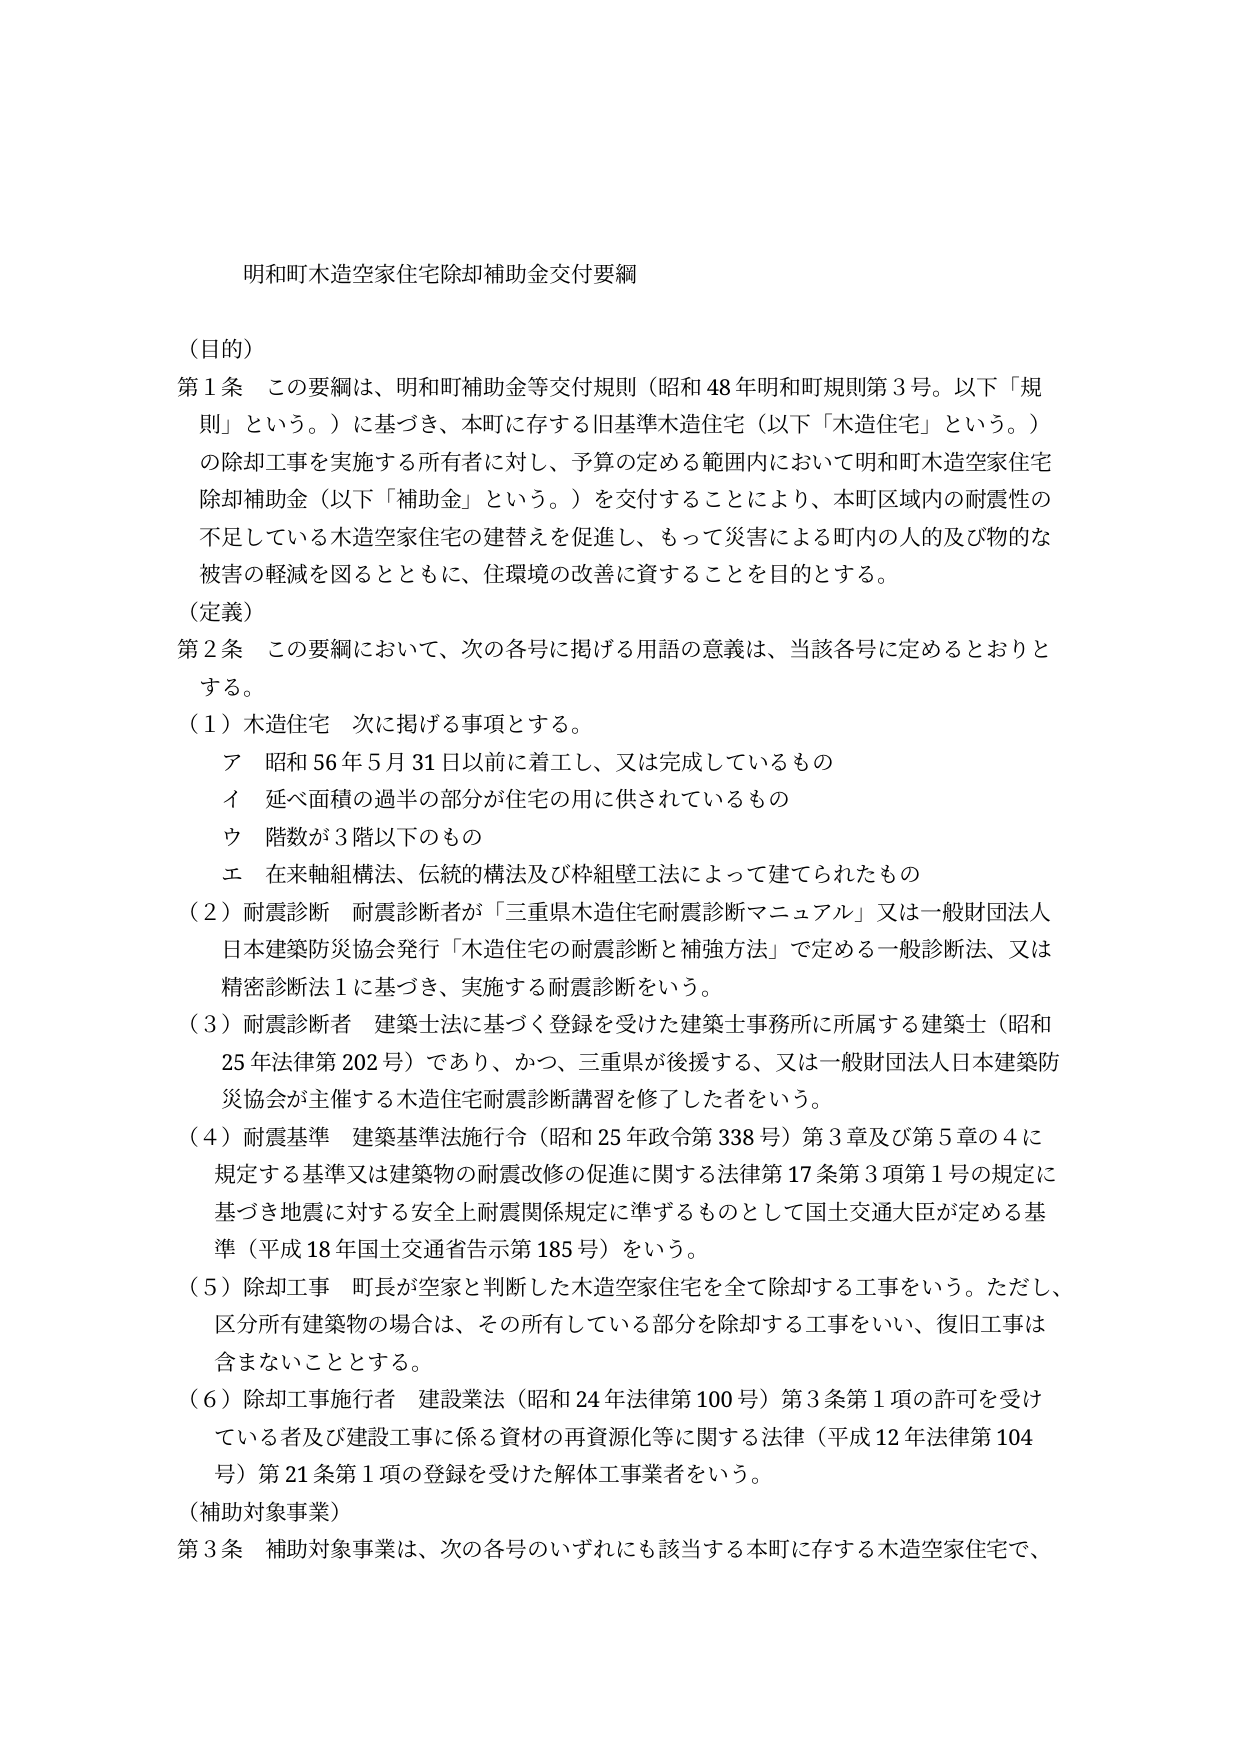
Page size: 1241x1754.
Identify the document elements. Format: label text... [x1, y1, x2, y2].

text ウ 階数が３階以下のもの [177, 817, 1063, 854]
text （目的） [177, 329, 1063, 367]
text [177, 1529, 1063, 1567]
text （２）耐震診断 耐震診断者が「三重県木造住宅耐震診断マニュアル」又は一般財団法人日本建築防災協会発行「木造住宅の耐震診断と補強方法」で定める一般診断法、又は精密診断法１に基づき、実施する耐震診断をいう。 [177, 892, 1063, 1004]
text ア 昭和56年５月31日以前に着工し、又は完成しているもの [177, 742, 1063, 779]
text （補助対象事業） [177, 1492, 1063, 1529]
text イ 延べ面積の過半の部分が住宅の用に供されているもの [177, 779, 1063, 817]
text エ 在来軸組構法、伝統的構法及び枠組壁工法によって建てられたもの [177, 854, 1063, 892]
text 第２条 この要綱において、次の各号に掲げる用語の意義は、当該各号に定めるとおりとする。 [177, 629, 1063, 704]
text （３）耐震診断者 建築士法に基づく登録を受けた建築士事務所に所属する建築士（昭和25年法律第202号）であり、かつ、三重県が後援する、又は一般財団法人日本建築防災協会が主催する木造住宅耐震診断講習を修了した者をいう。 [177, 1004, 1063, 1117]
text （１）木造住宅 次に掲げる事項とする。 [177, 704, 1063, 742]
text 明和町木造空家住宅除却補助金交付要綱 [177, 254, 1063, 292]
text （５）除却工事 町長が空家と判断した木造空家住宅を全て除却する工事をいう。ただし、区分所有建築物の場合は、その所有している部分を除却する工事をいい、復旧工事は含まないこととする。 [177, 1267, 1063, 1379]
text （定義） [177, 592, 1063, 629]
text （４）耐震基準 建築基準法施行令（昭和25年政令第338号）第３章及び第５章の４に規定する基準又は建築物の耐震改修の促進に関する法律第17条第３項第１号の規定に基づき地震に対する安全上耐震関係規定に準ずるものとして国土交通大臣が定める基準（平成18年国土交通省告示第185号）をいう。 [177, 1117, 1063, 1267]
text （６）除却工事施行者 建設業法（昭和24年法律第100号）第３条第１項の許可を受けている者及び建設工事に係る資材の再資源化等に関する法律（平成12年法律第104号）第21条第１項の登録を受けた解体工事業者をいう。 [177, 1379, 1063, 1492]
text 第１条 この要綱は、明和町補助金等交付規則（昭和48年明和町規則第３号。以下「規則」という。）に基づき、本町に存する旧基準木造住宅（以下「木造住宅」という。）の除却工事を実施する所有者に対し、予算の定める範囲内において明和町木造空家住宅除却補助金（以下「補助金」という。）を交付することにより、本町区域内の耐震性の不足している木造空家住宅の建替えを促進し、もって災害による町内の人的及び物的な被害の軽減を図るとともに、住環境の改善に資することを目的とする。 [177, 367, 1063, 592]
